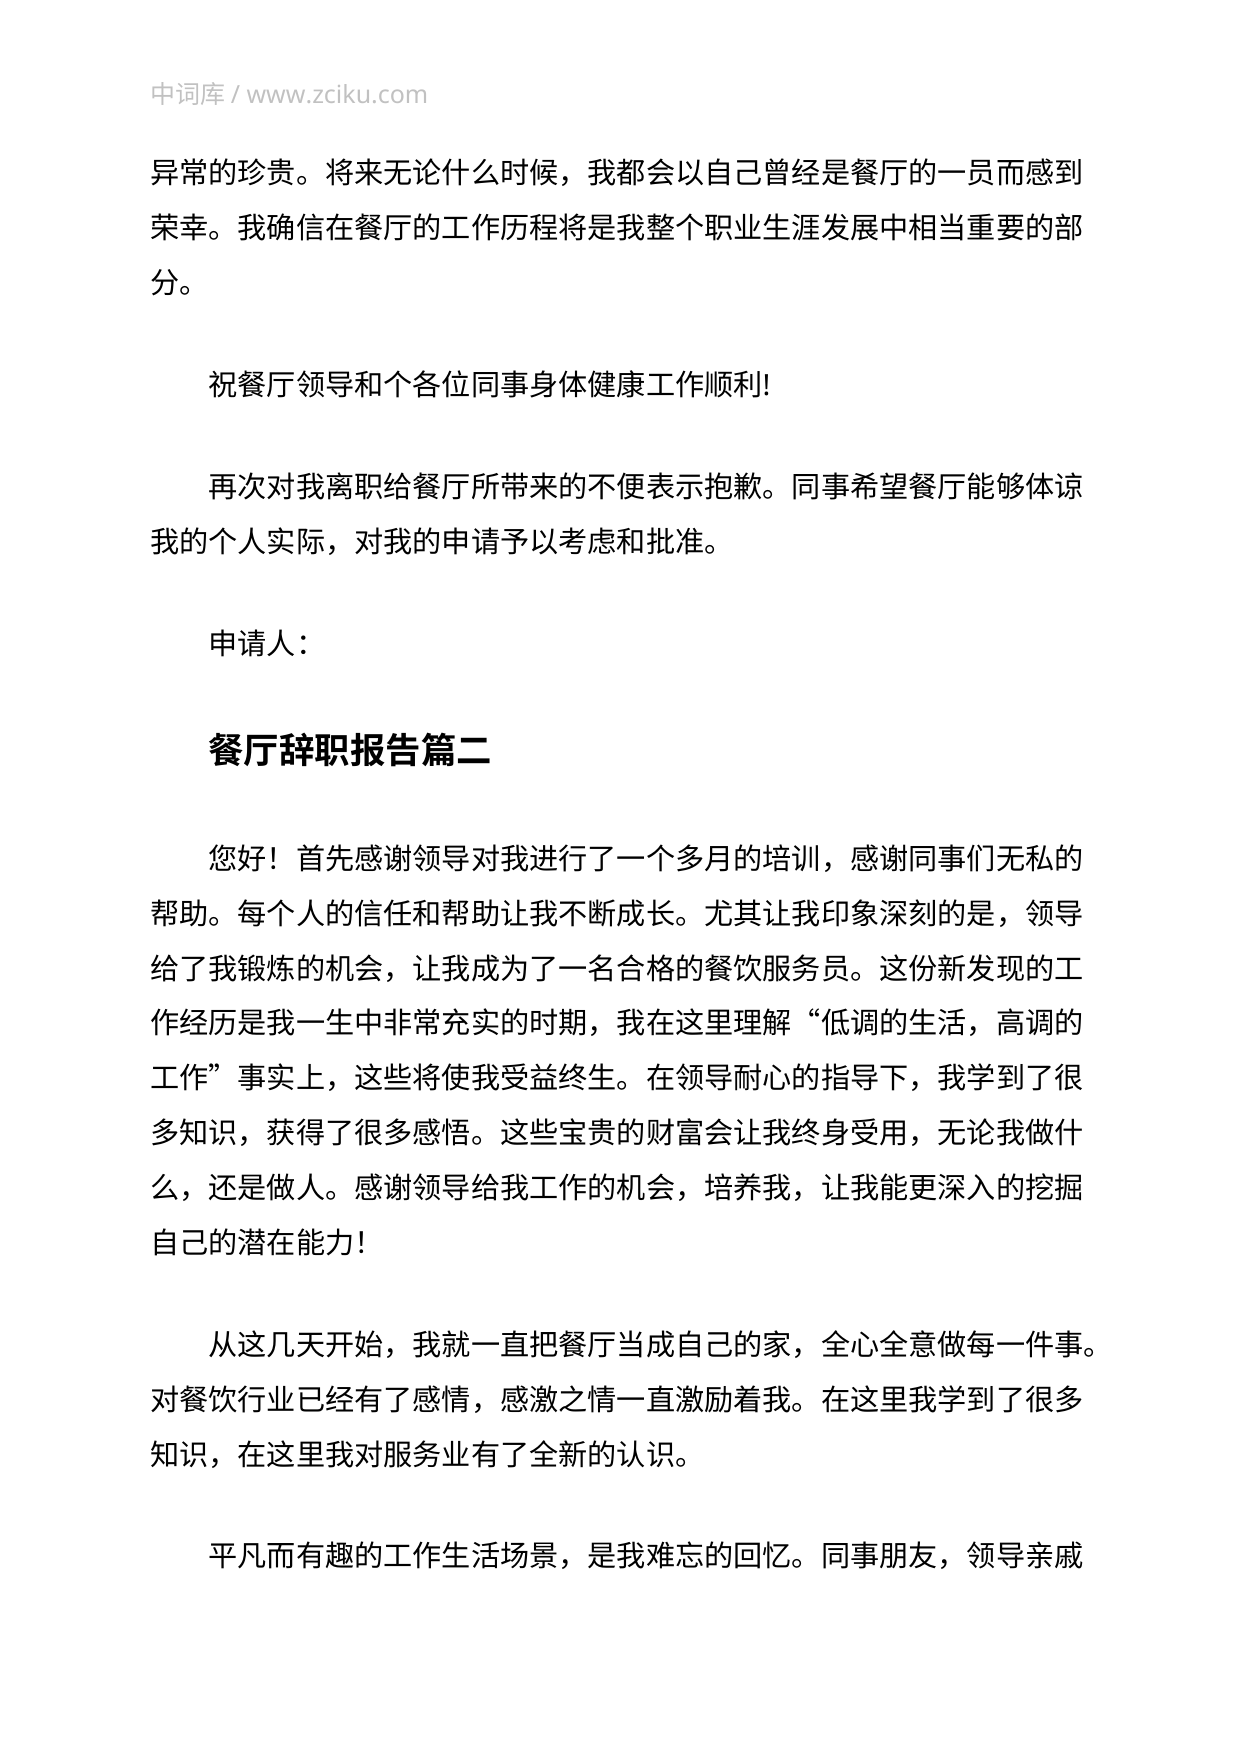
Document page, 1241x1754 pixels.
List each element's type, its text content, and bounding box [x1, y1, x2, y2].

text 申请人： [150, 620, 1090, 662]
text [150, 150, 1090, 302]
text 从这几天开始，我就一直把餐厅当成自己的家，全心全意做每一件事。对餐饮行业已经有了感情，感激之情一直激励着我。在这里我学到了很多知识，在这里我对服务业有了全新的认识。 [150, 1321, 1090, 1473]
text 餐厅辞职报告篇二 [150, 722, 1090, 773]
text 您好！首先感谢领导对我进行了一个多月的培训，感谢同事们无私的帮助。每个人的信任和帮助让我不断成长。尤其让我印象深刻的是，领导给了我锻炼的机会，让我成为了一名合格的餐饮服务员。这份新发现的工作经历是我一生中非常充实的时期，我在这里理解“低调的生活，高调的工作”事实上，这些将使我受益终生。在领导耐心的指导下，我学到了很多知识，获得了很多感悟。这些宝贵的财富会让我终身受用，无论我做什么，还是做人。感谢领导给我工作的机会，培养我，让我能更深入的挖掘自己的潜在能力！ [150, 835, 1090, 1262]
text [150, 1533, 1090, 1575]
text 再次对我离职给餐厅所带来的不便表示抱歉。同事希望餐厅能够体谅我的个人实际，对我的申请予以考虑和批准。 [150, 463, 1090, 561]
text 祝餐厅领导和个各位同事身体健康工作顺利! [150, 362, 1090, 404]
